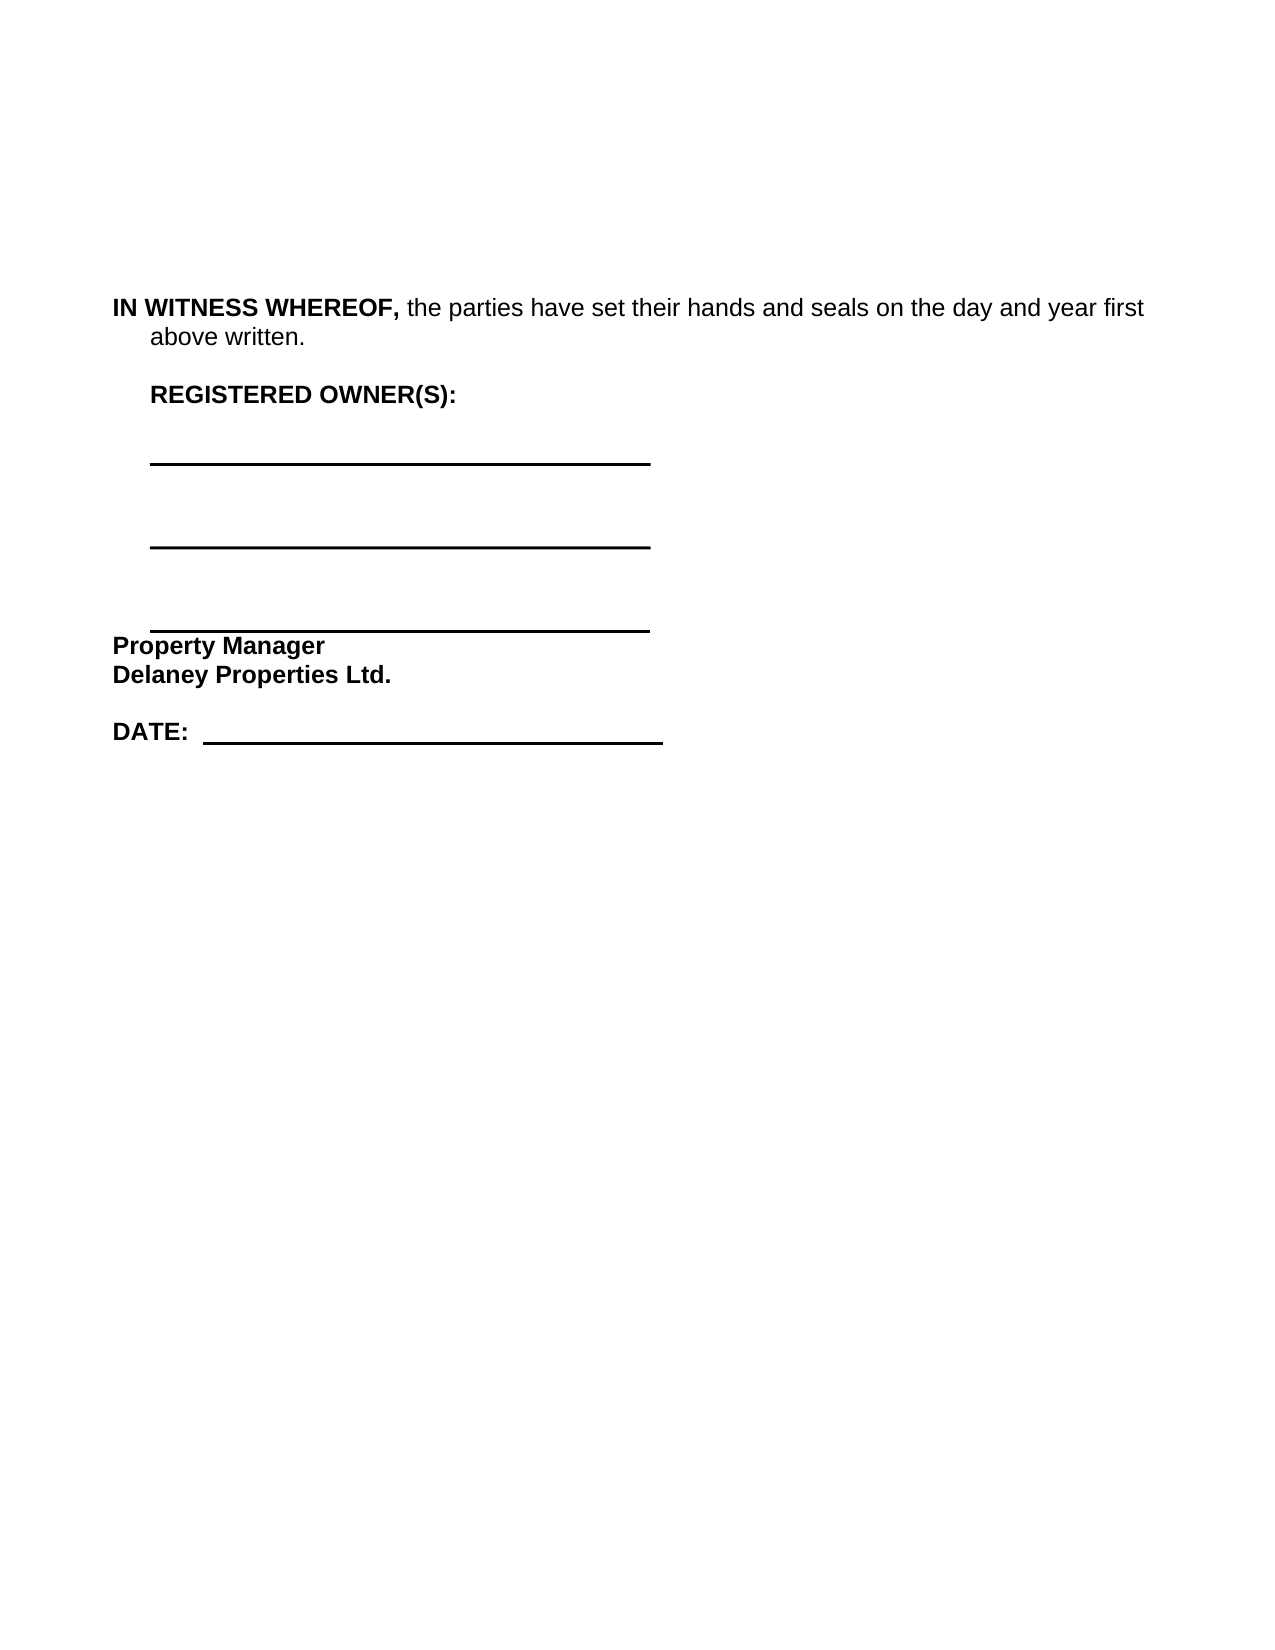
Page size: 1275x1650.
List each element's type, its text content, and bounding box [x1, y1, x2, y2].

text DATE: [112, 717, 1164, 746]
text Delaney Properties Ltd. [112, 659, 1164, 688]
subtitle REGISTERED OWNER(S): [150, 380, 1164, 408]
text IN WITNESS WHEREOF, the parties have set their hands and seals on the day and year first above written. [112, 293, 1164, 351]
text Property Manager [112, 626, 1164, 659]
